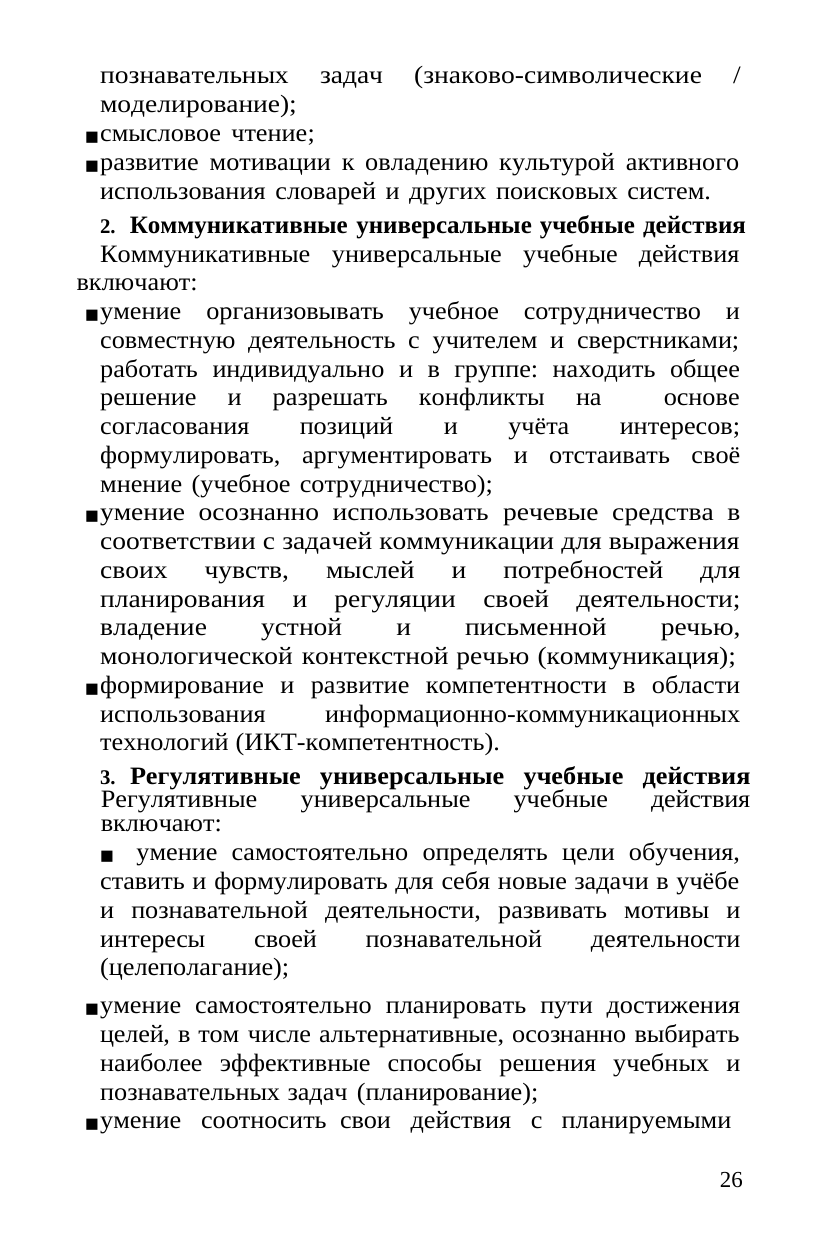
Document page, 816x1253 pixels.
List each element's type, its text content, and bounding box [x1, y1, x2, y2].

list умение осознанно использовать речевые средства в соответствии с задачей коммуникации для выражения своих чувств, мыслей и потребностей для планирования и регуляции своей деятельности; владение устной и письменной речью, монологической контекстной речью (коммуникация); [85, 497, 740, 670]
text познавательных задач (знаково-символические / моделирование); [100, 61, 741, 118]
list умение самостоятельно определять цели обучения, ставить и формулировать для себя новые задачи в учёбе и познавательной деятельности, развивать мотивы и интересы своей познавательной деятельности (целеполагание); [100, 837, 740, 981]
list формирование и развитие компетентности в области использования информационно-коммуникационных технологий (ИКТ-компетентность). [85, 670, 740, 756]
subtitle Коммуникативные универсальные учебные действия [100, 210, 763, 239]
list смысловое чтение; [85, 118, 763, 147]
list умение организовывать учебное сотрудничество и совместную деятельность с учителем и сверстниками; работать индивидуально и в группе: находить общее решение и разрешать конфликты на основе согласования позиций и учёта интересов; формулировать, аргументировать и отстаивать своё мнение (учебное сотрудничество); [85, 296, 740, 497]
list Регулятивные универсальные учебные действия Регулятивные универсальные учебные действия включают: [100, 765, 751, 837]
text Коммуникативные универсальные учебные действия включают: [76, 239, 739, 296]
list умение соотносить свои действия с планируемыми [85, 1106, 763, 1134]
list развитие мотивации к овладению культурой активного использования словарей и других поисковых систем. [85, 147, 740, 204]
list умение самостоятельно планировать пути достижения целей, в том числе альтернативные, осознанно выбирать наиболее эффективные способы решения учебных и познавательных задач (планирование); [85, 991, 740, 1106]
